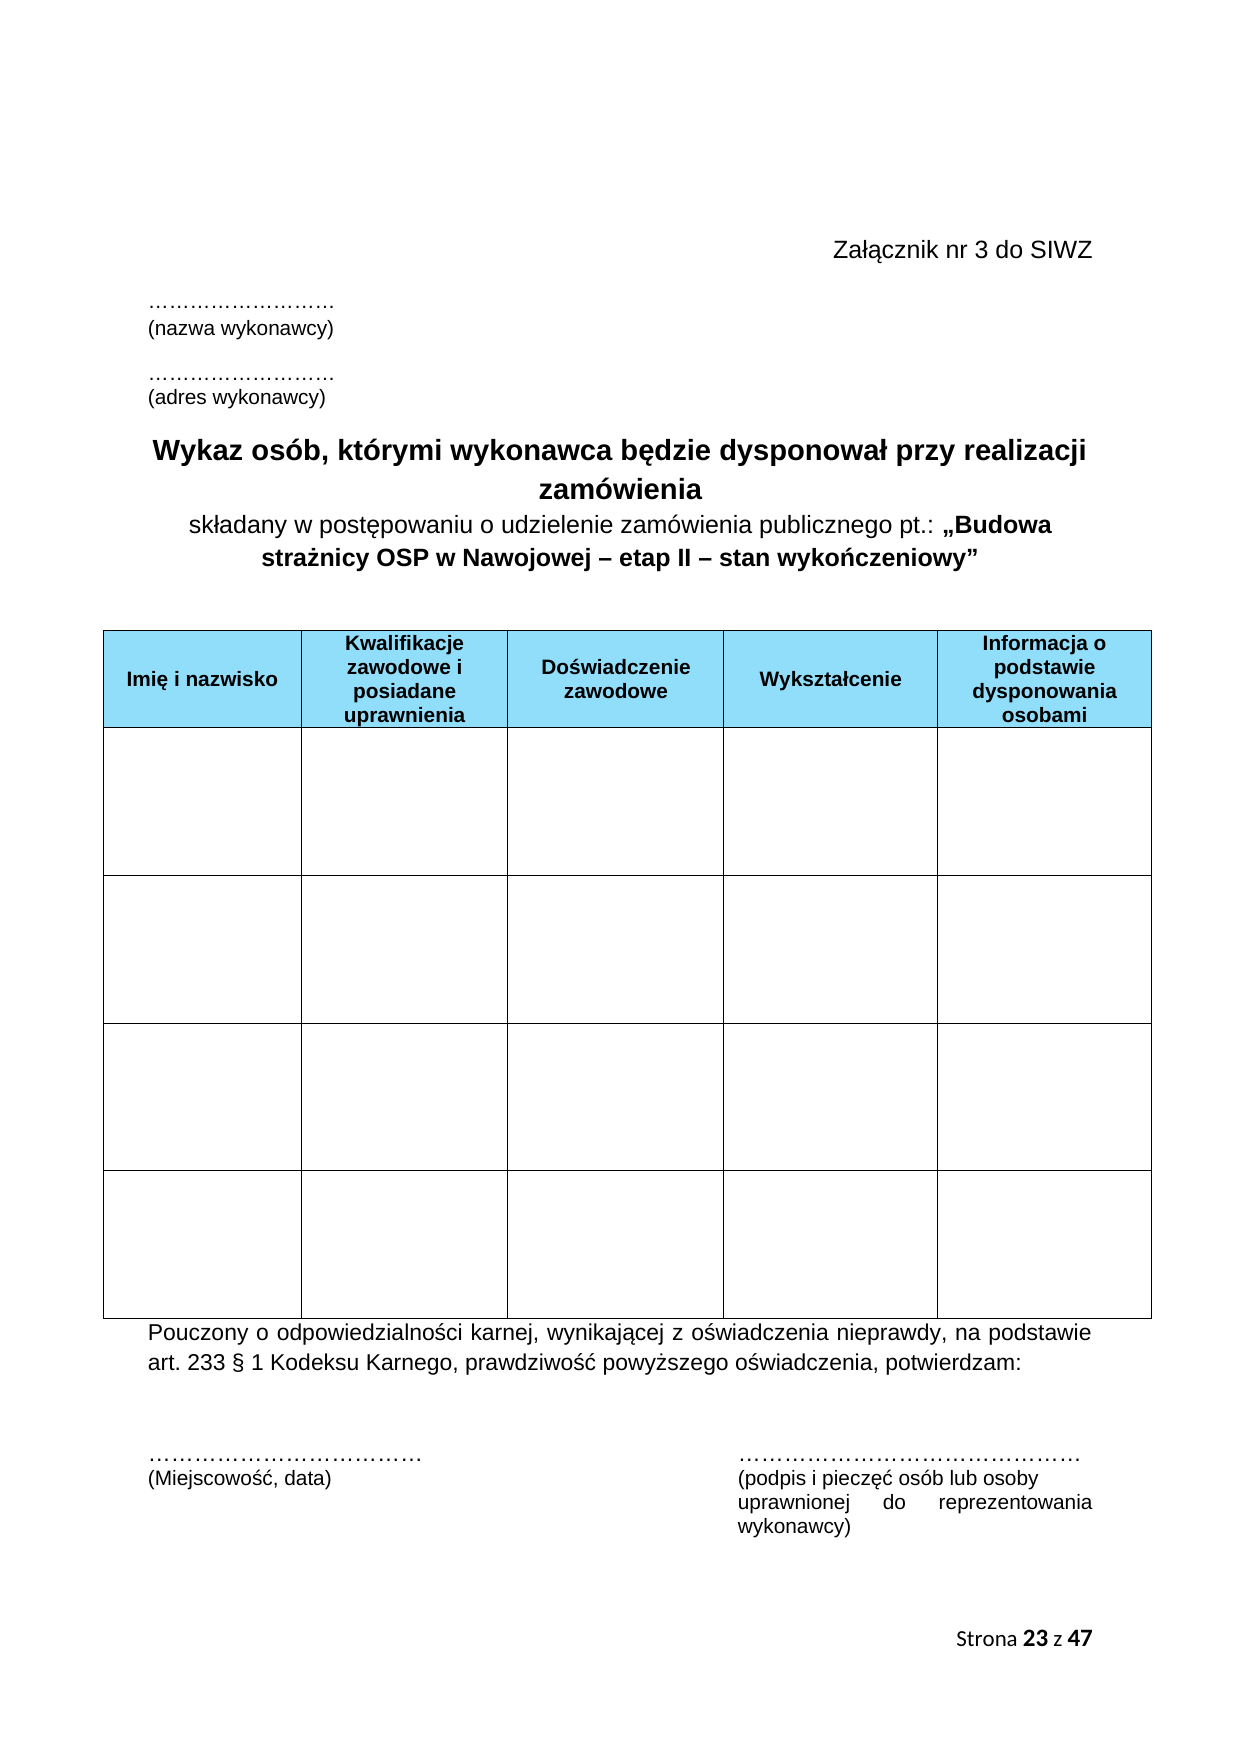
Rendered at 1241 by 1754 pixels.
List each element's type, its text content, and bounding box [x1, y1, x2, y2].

table_cell [938, 1171, 1151, 1318]
text Wykaz osób, którymi wykonawca będzie dysponował przy realizacji zamówienia [148, 433, 1093, 505]
table_cell [724, 728, 937, 875]
table_cell [938, 876, 1151, 1022]
text (Miejscowość, data) (podpis i pieczęć osób lub osoby [148, 1466, 1093, 1490]
table_cell [302, 728, 507, 875]
table_cell [508, 1171, 723, 1318]
table_header Imię i nazwisko [104, 631, 301, 727]
text (nazwa wykonawcy) [148, 316, 1093, 340]
table_header Kwalifikacje zawodowe i posiadane uprawnienia [302, 631, 507, 727]
text ……………………… [148, 288, 1093, 312]
table_cell [104, 876, 301, 1022]
table_header Doświadczenie zawodowe [508, 631, 723, 727]
table_cell [724, 1024, 937, 1170]
table_cell [508, 728, 723, 875]
table_header Informacja o podstawie dysponowania osobami [938, 631, 1151, 727]
table_cell [302, 1024, 507, 1170]
text uprawnionej do reprezentowania wykonawcy) [738, 1490, 1093, 1538]
table_cell [724, 876, 937, 1022]
text Pouczony o odpowiedzialności karnej, wynikającej z oświadczenia nieprawdy, na podstawie art. 233 § 1 Kodeksu Karnego, prawdziwość powyższego oświadczenia, potwierdzam: [148, 1319, 1093, 1375]
table_cell [724, 1171, 937, 1318]
table_cell [508, 1024, 723, 1170]
table_cell [302, 1171, 507, 1318]
text ……………………………… ……………………………………… [148, 1440, 1093, 1466]
table_cell [938, 728, 1151, 875]
text Załącznik nr 3 do SIWZ [148, 235, 1093, 263]
table_cell [104, 1171, 301, 1318]
table_header Wykształcenie [724, 631, 937, 727]
table_cell [938, 1024, 1151, 1170]
text ……………………… [148, 361, 1093, 385]
table_cell [104, 1024, 301, 1170]
table_cell [302, 876, 507, 1022]
text składany w postępowaniu o udzielenie zamówienia publicznego pt.: „Budowa strażnicy OSP w Nawojowej – etap II – stan wykończeniowy” [148, 510, 1093, 572]
table_cell [104, 728, 301, 875]
table_cell [508, 876, 723, 1022]
text (adres wykonawcy) [148, 385, 1093, 409]
